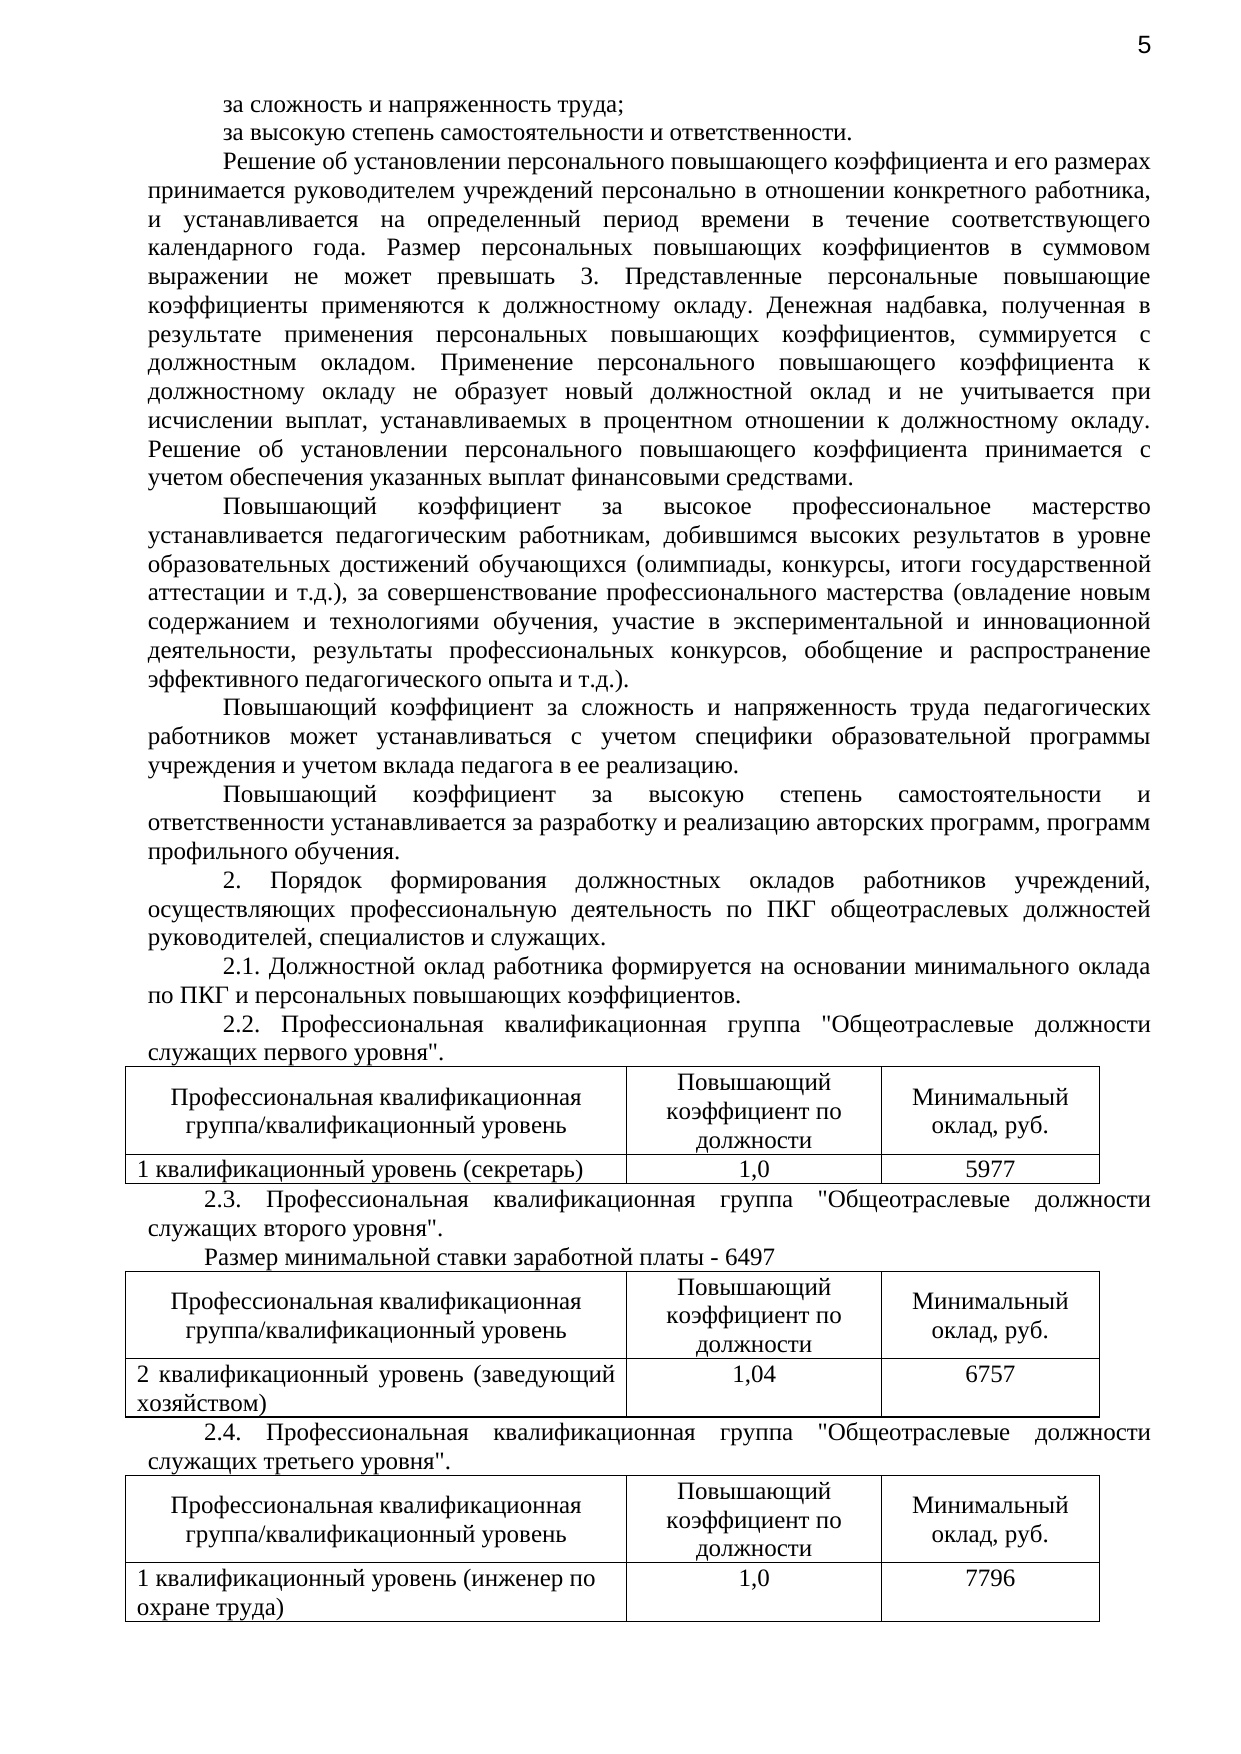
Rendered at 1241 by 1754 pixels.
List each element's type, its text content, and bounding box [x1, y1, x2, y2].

table_header Минимальный оклад, руб. [882, 1272, 1099, 1358]
table_header Повышающий коэффициент по должности [627, 1272, 881, 1358]
text Повышающий коэффициент за сложность и напряженность труда педагогических работников может устанавливаться с учетом специфики образовательной программы учреждения и учетом вклада педагога в ее реализацию. [148, 692, 1152, 779]
table_cell 5977 [882, 1155, 1099, 1183]
table_cell 1 квалификационный уровень (секретарь) [126, 1155, 626, 1183]
table_cell 2 квалификационный уровень (заведующий хозяйством) [126, 1359, 626, 1416]
table_header Минимальный оклад, руб. [882, 1067, 1099, 1153]
table_cell 1,0 [627, 1563, 881, 1621]
table_cell 1 квалификационный уровень (инженер по охране труда) [126, 1563, 626, 1621]
text за высокую степень самостоятельности и ответственности. [148, 117, 1152, 146]
table_header Повышающий коэффициент по должности [627, 1067, 881, 1153]
text Повышающий коэффициент за высокое профессиональное мастерство устанавливается педагогическим работникам, добившимся высоких результатов в уровне образовательных достижений обучающихся (олимпиады, конкурсы, итоги государственной аттестации и т.д.), за совершенствование профессионального мастерства (овладение новым содержанием и технологиями обучения, участие в экспериментальной и инновационной деятельности, результаты профессиональных конкурсов, обобщение и распространение эффективного педагогического опыта и т.д.). [148, 491, 1152, 692]
table_cell 1,0 [627, 1155, 881, 1183]
text Повышающий коэффициент за высокую степень самостоятельности и ответственности устанавливается за разработку и реализацию авторских программ, программ профильного обучения. [148, 779, 1152, 865]
table_header Профессиональная квалификационная группа/квалификационный уровень [126, 1476, 626, 1562]
table_header Профессиональная квалификационная группа/квалификационный уровень [126, 1067, 626, 1153]
table_cell 1,04 [627, 1359, 881, 1416]
table_header Повышающий коэффициент по должности [627, 1476, 881, 1562]
text 2.2. Профессиональная квалификационная группа "Общеотраслевые должности служащих первого уровня". [148, 1009, 1152, 1066]
table_cell 6757 [882, 1359, 1099, 1416]
text 2.1. Должностной оклад работника формируется на основании минимального оклада по ПКГ и персональных повышающих коэффициентов. [148, 951, 1152, 1009]
text 2.3. Профессиональная квалификационная группа "Общеотраслевые должности служащих второго уровня". [148, 1184, 1152, 1242]
table_cell 7796 [882, 1563, 1099, 1621]
text за сложность и напряженность труда; [148, 89, 1152, 117]
table_header Минимальный оклад, руб. [882, 1476, 1099, 1562]
text 2. Порядок формирования должностных окладов работников учреждений, осуществляющих профессиональную деятельность по ПКГ общеотраслевых должностей руководителей, специалистов и служащих. [148, 865, 1152, 951]
text Размер минимальной ставки заработной платы - 6497 [148, 1242, 1152, 1271]
text 2.4. Профессиональная квалификационная группа "Общеотраслевые должности служащих третьего уровня". [148, 1417, 1152, 1475]
text Решение об установлении персонального повышающего коэффициента и его размерах принимается руководителем учреждений персонально в отношении конкретного работника, и устанавливается на определенный период времени в течение соответствующего календарного года. Размер персональных повышающих коэффициентов в суммовом выражении не может превышать 3. Представленные персональные повышающие коэффициенты применяются к должностному окладу. Денежная надбавка, полученная в результате применения персональных повышающих коэффициентов, суммируется с должностным окладом. Применение персонального повышающего коэффициента к должностному окладу не образует новый должностной оклад и не учитывается при исчислении выплат, устанавливаемых в процентном отношении к должностному окладу. Решение об установлении персонального повышающего коэффициента принимается с учетом обеспечения указанных выплат финансовыми средствами. [148, 146, 1152, 491]
table_header Профессиональная квалификационная группа/квалификационный уровень [126, 1272, 626, 1358]
